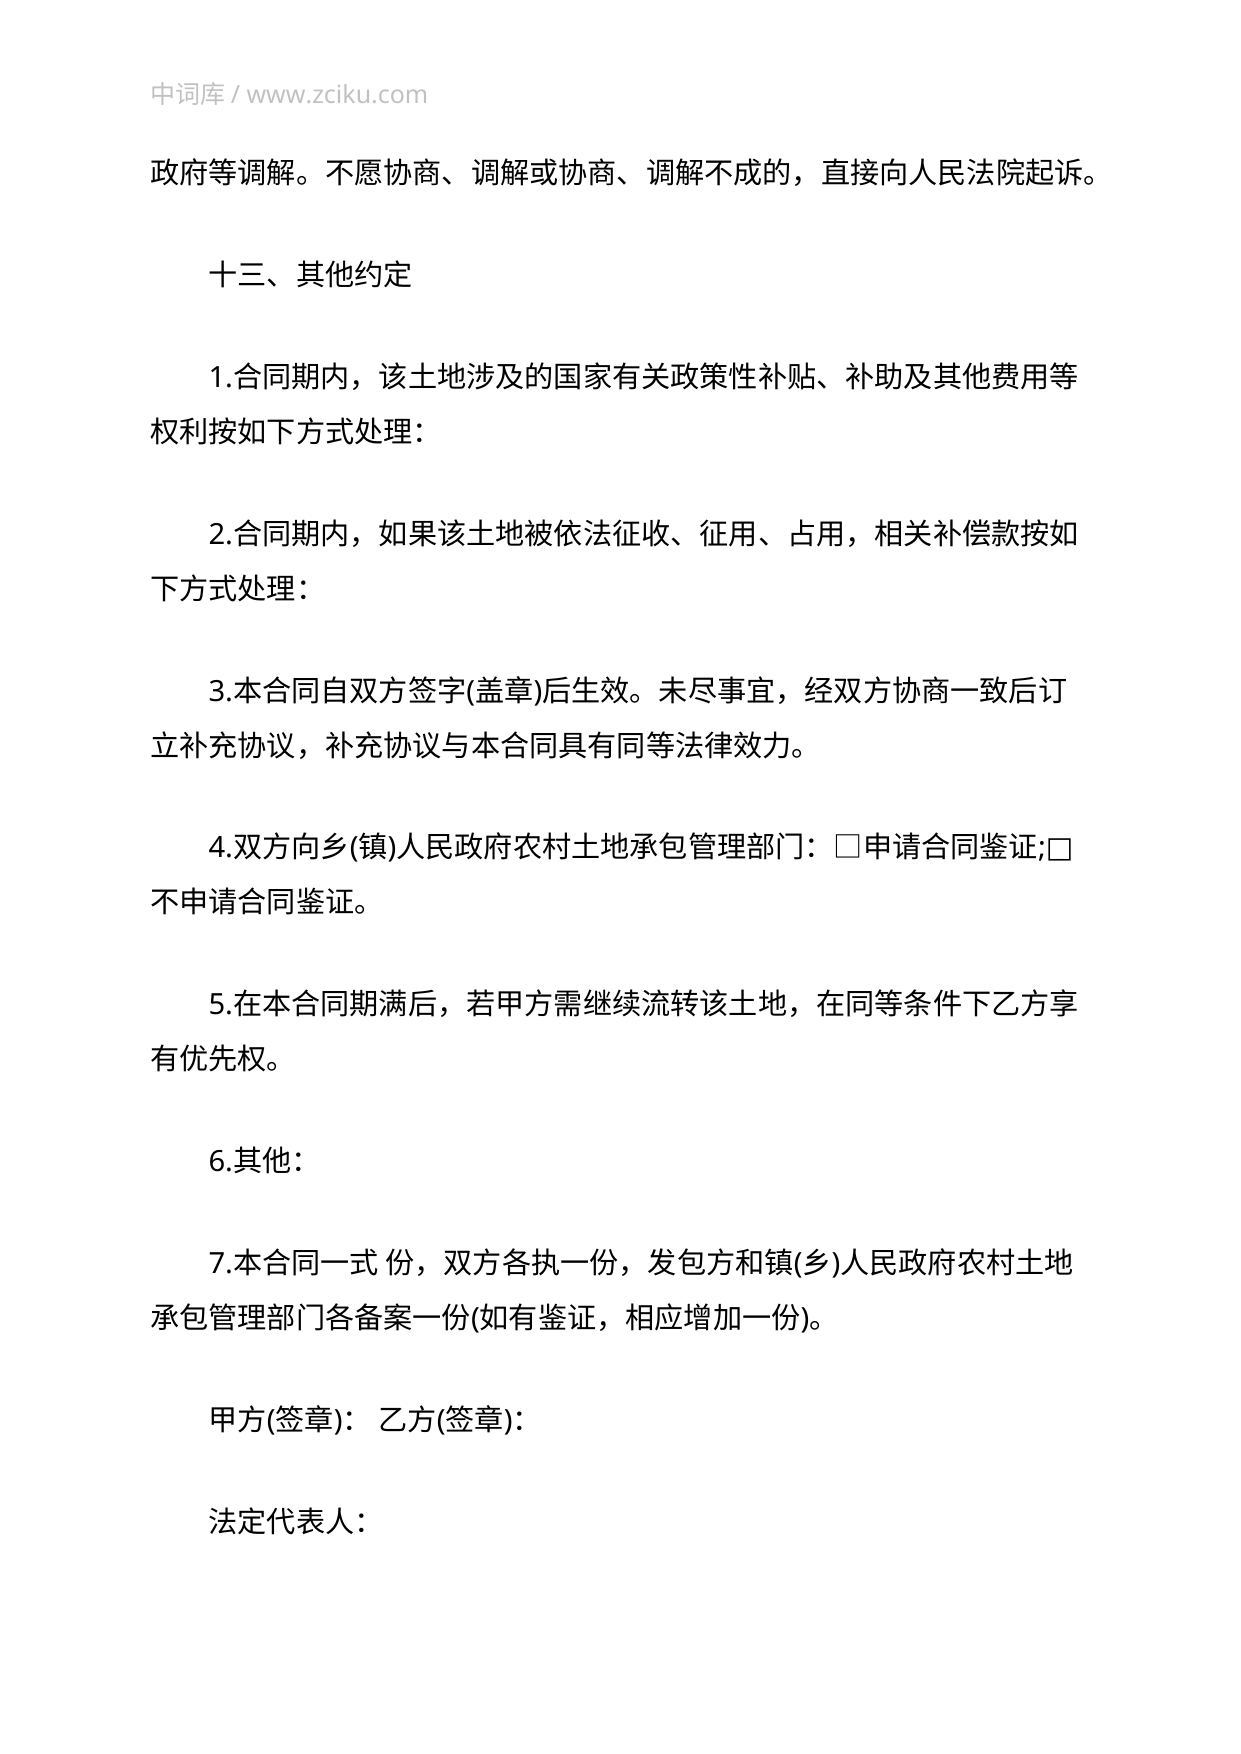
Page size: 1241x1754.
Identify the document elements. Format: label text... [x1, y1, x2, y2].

text 1.合同期内，该土地涉及的国家有关政策性补贴、补助及其他费用等权利按如下方式处理： [150, 353, 1090, 451]
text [150, 150, 1090, 192]
text 6.其他： [150, 1137, 1090, 1180]
text 5.在本合同期满后，若甲方需继续流转该土地，在同等条件下乙方享有优先权。 [150, 981, 1090, 1078]
text 十三、其他约定 [150, 252, 1090, 294]
text 2.合同期内，如果该土地被依法征收、征用、占用，相关补偿款按如下方式处理： [150, 510, 1090, 608]
text 甲方(签章)： 乙方(签章)： [150, 1396, 1090, 1439]
text 3.本合同自双方签字(盖章)后生效。未尽事宜，经双方协商一致后订立补充协议，补充协议与本合同具有同等法律效力。 [150, 667, 1090, 764]
text 4.双方向乡(镇)人民政府农村土地承包管理部门：□申请合同鉴证;□不申请合同鉴证。 [150, 824, 1090, 921]
text 7.本合同一式 份，双方各执一份，发包方和镇(乡)人民政府农村土地承包管理部门各备案一份(如有鉴证，相应增加一份)。 [150, 1239, 1090, 1337]
text 法定代表人： [150, 1498, 1090, 1541]
